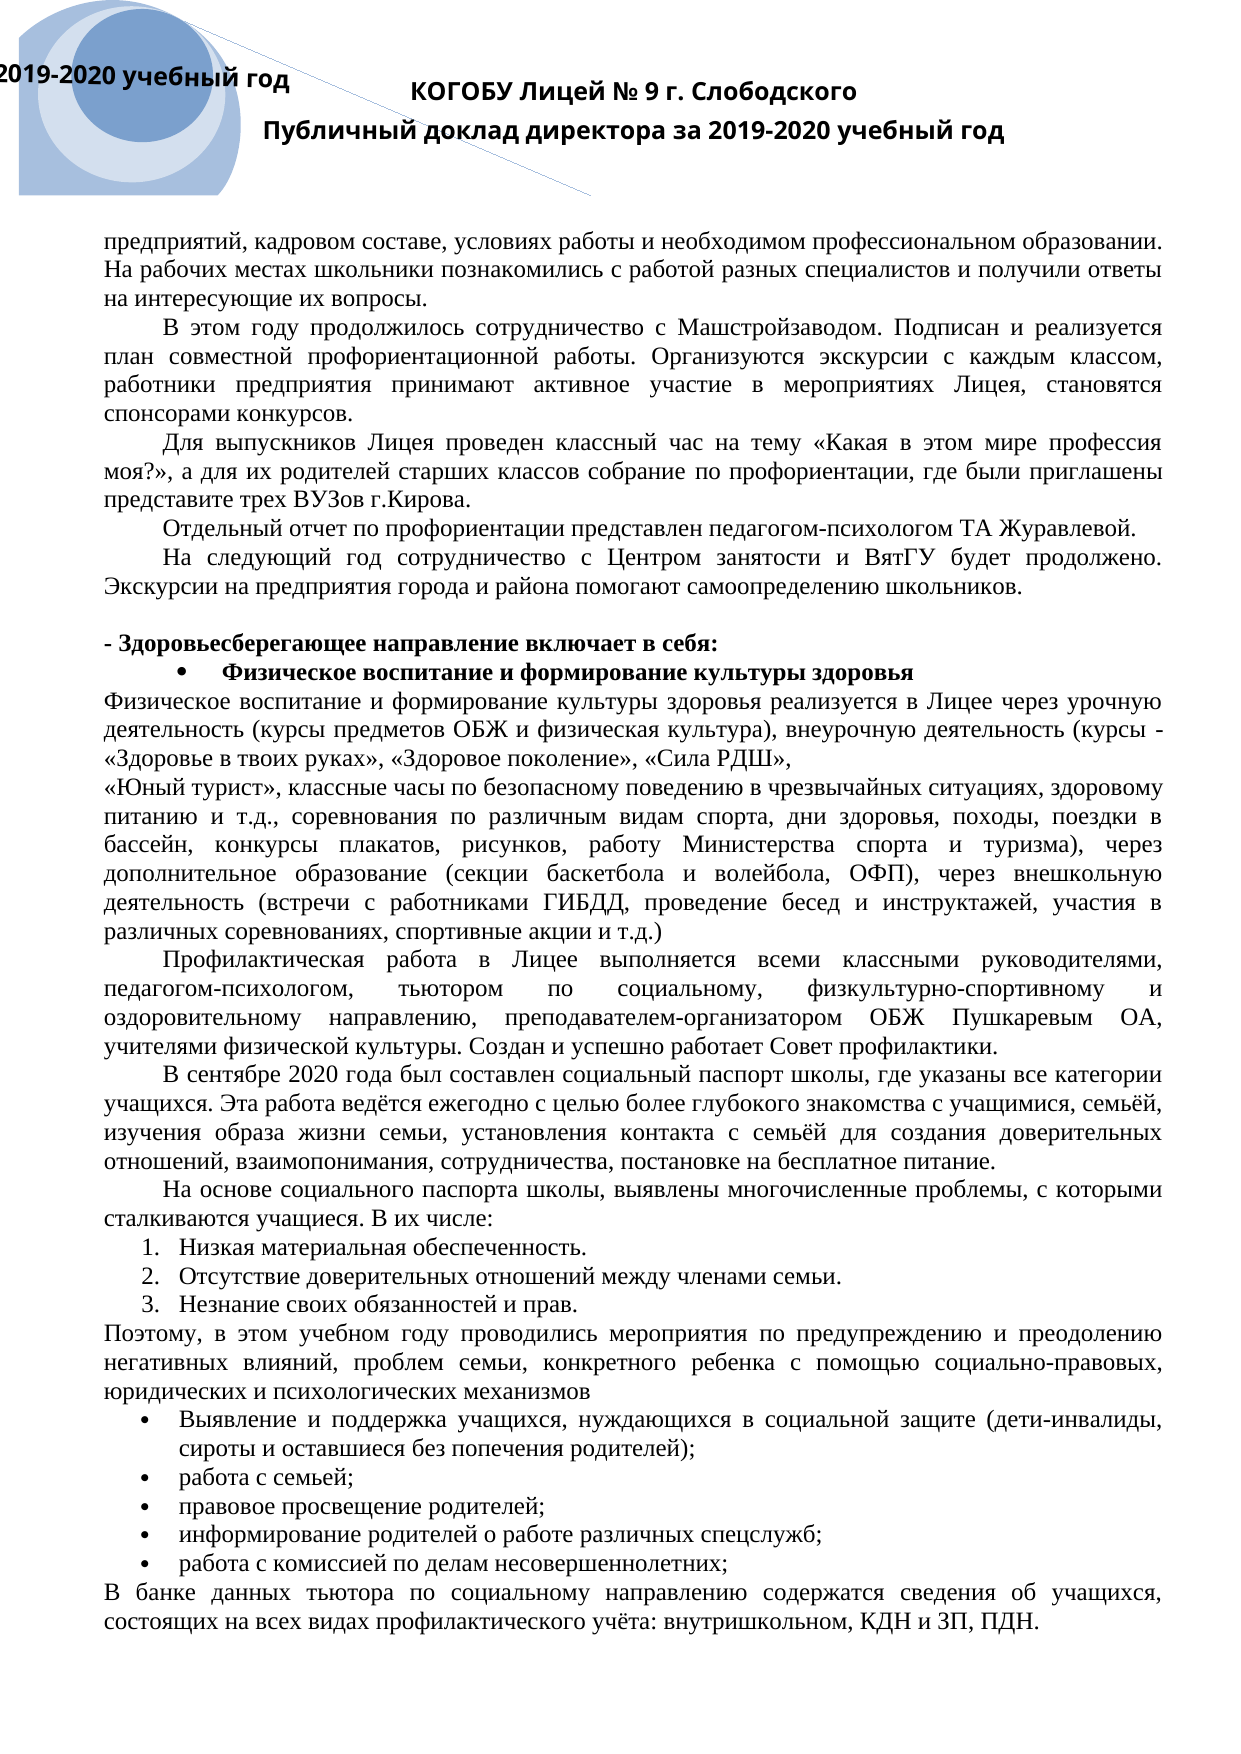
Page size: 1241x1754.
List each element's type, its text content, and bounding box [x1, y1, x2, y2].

text В сентябре 2020 года был составлен социальный паспорт школы, где указаны все категории учащихся. Эта работа ведётся ежегодно с целью более глубокого знакомства с учащимися, семьёй, изучения образа жизни семьи, установления контакта с семьёй для создания доверительных отношений, взаимопонимания, сотрудничества, постановке на бесплатное питание. [103, 1059, 1163, 1174]
list правовое просвещение родителей; [141, 1491, 1163, 1519]
text На следующий год сотрудничество с Центром занятости и ВятГУ будет продолжено. Экскурсии на предприятия города и района помогают самоопределению школьников. [103, 542, 1163, 599]
list Физическое воспитание и формирование культуры здоровья [103, 657, 1163, 686]
list работа с семьей; [141, 1462, 1163, 1491]
list информирование родителей о работе различных спецслужб; [141, 1519, 1163, 1548]
list «Юный турист», классные часы по безопасному поведению в чрезвычайных ситуациях, здоровому питанию и т.д., соревнования по различным видам спорта, дни здоровья, походы, поездки в бассейн, конкурсы плакатов, рисунков, работу Министерства спорта и туризма), через дополнительное образование (секции баскетбола и волейбола, ОФП), через внешкольную деятельность (встречи с работниками ГИБДД, проведение бесед и инструктажей, участия в различных соревнованиях, спортивные акции и т.д.) [103, 772, 1163, 944]
text Для выпускников Лицея проведен классный час на тему «Какая в этом мире профессия моя?», а для их родителей старших классов собрание по профориентации, где были приглашены представите трех ВУЗов г.Кирова. [103, 427, 1163, 513]
text Профилактическая работа в Лицее выполняется всеми классными руководителями, педагогом-психологом, тьютором по социальному, физкультурно-спортивному и оздоровительному направлению, преподавателем-организатором ОБЖ Пушкаревым ОА, учителями физической культуры. Создан и успешно работает Совет профилактики. [103, 944, 1163, 1059]
list работа с комиссией по делам несовершеннолетних; [141, 1548, 1163, 1577]
text В банке данных тьютора по социальному направлению содержатся сведения об учащихся, состоящих на всех видах профилактического учёта: внутришкольном, КДН и ЗП, ПДН. [103, 1577, 1163, 1634]
text Отдельный отчет по профориентации представлен педагогом-психологом ТА Журавлевой. [103, 513, 1163, 542]
list Незнание своих обязанностей и прав. [141, 1289, 1163, 1318]
list Низкая материальная обеспеченность. [141, 1232, 1163, 1261]
list Отсутствие доверительных отношений между членами семьи. [141, 1261, 1163, 1289]
text В этом году продолжилось сотрудничество с Машстройзаводом. Подписан и реализуется план совместной профориентационной работы. Организуются экскурсии с каждым классом, работники предприятия принимают активное участие в мероприятиях Лицея, становятся спонсорами конкурсов. [103, 312, 1163, 427]
list Физическое воспитание и формирование культуры здоровья реализуется в Лицее через урочную деятельность (курсы предметов ОБЖ и физическая культура), внеурочную деятельность (курсы - «Здоровье в твоих руках», «Здоровое поколение», «Сила РДШ», [103, 686, 1163, 772]
list Выявление и поддержка учащихся, нуждающихся в социальной защите (дети-инвалиды, сироты и оставшиеся без попечения родителей); [141, 1404, 1163, 1462]
text На основе социального паспорта школы, выявлены многочисленные проблемы, с которыми сталкиваются учащиеся. В их числе: [103, 1174, 1163, 1232]
text - Здоровьесберегающее направление включает в себя: [103, 628, 1163, 657]
text Поэтому, в этом учебном году проводились мероприятия по предупреждению и преодолению негативных влияний, проблем семьи, конкретного ребенка с помощью социально-правовых, юридических и психологических механизмов [103, 1318, 1163, 1404]
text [103, 226, 1163, 312]
